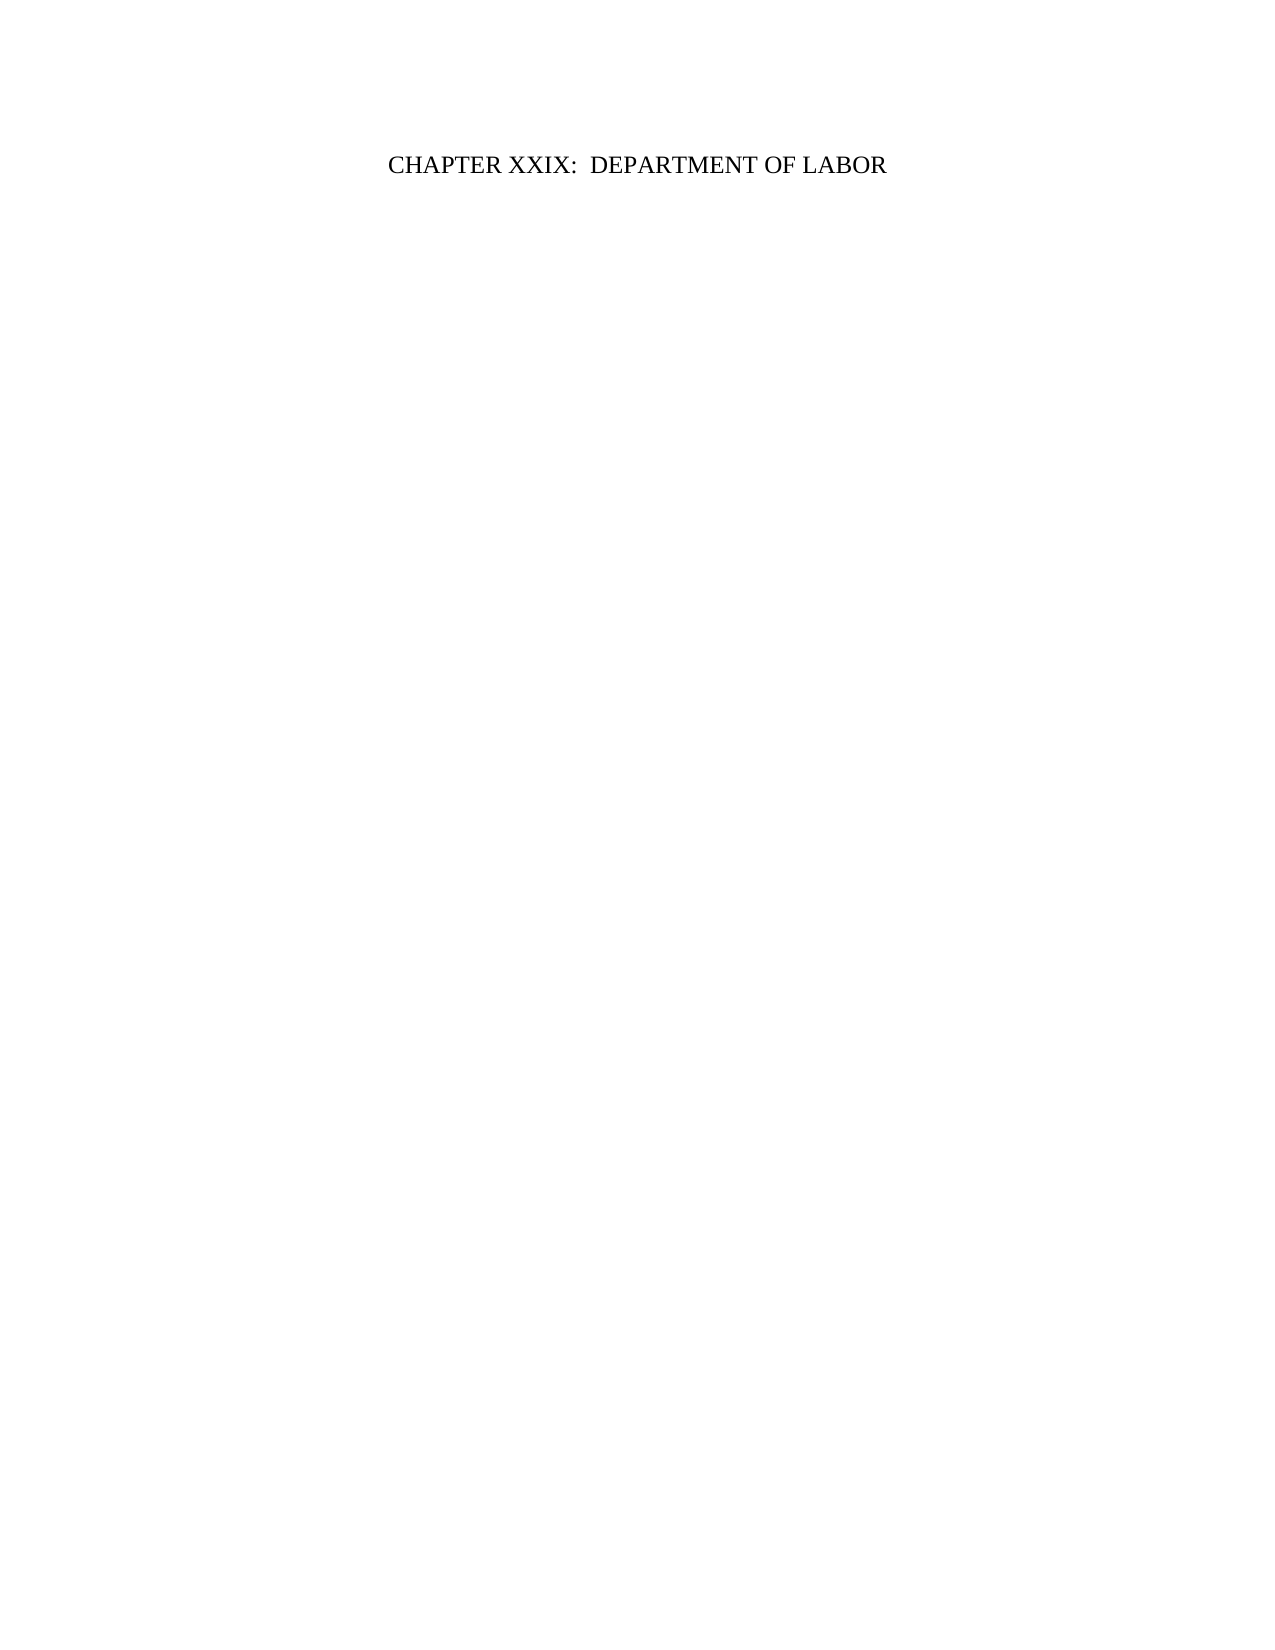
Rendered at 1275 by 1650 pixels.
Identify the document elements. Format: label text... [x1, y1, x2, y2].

text CHAPTER XXIX: DEPARTMENT OF LABOR [150, 150, 1125, 179]
